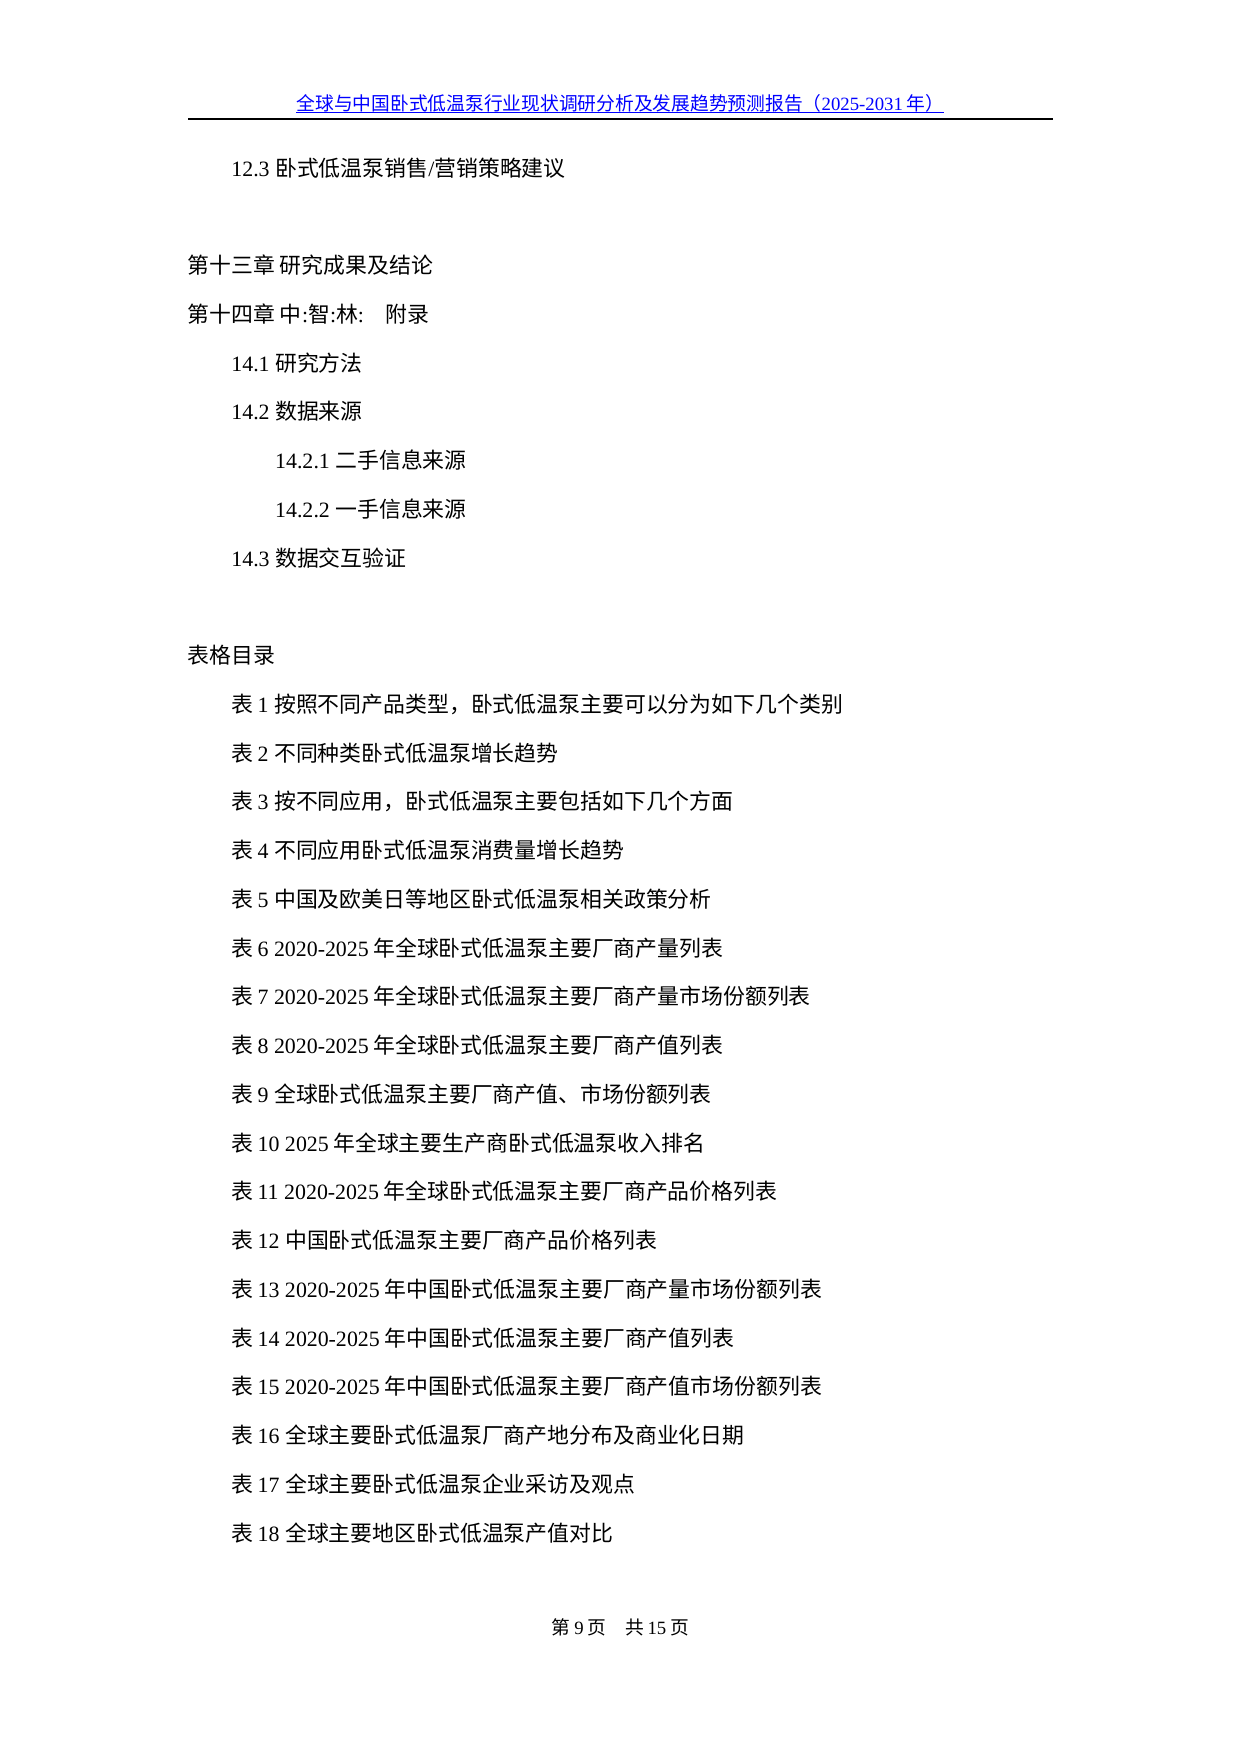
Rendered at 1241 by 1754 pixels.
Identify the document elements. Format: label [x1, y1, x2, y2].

text [187, 150, 1053, 1548]
